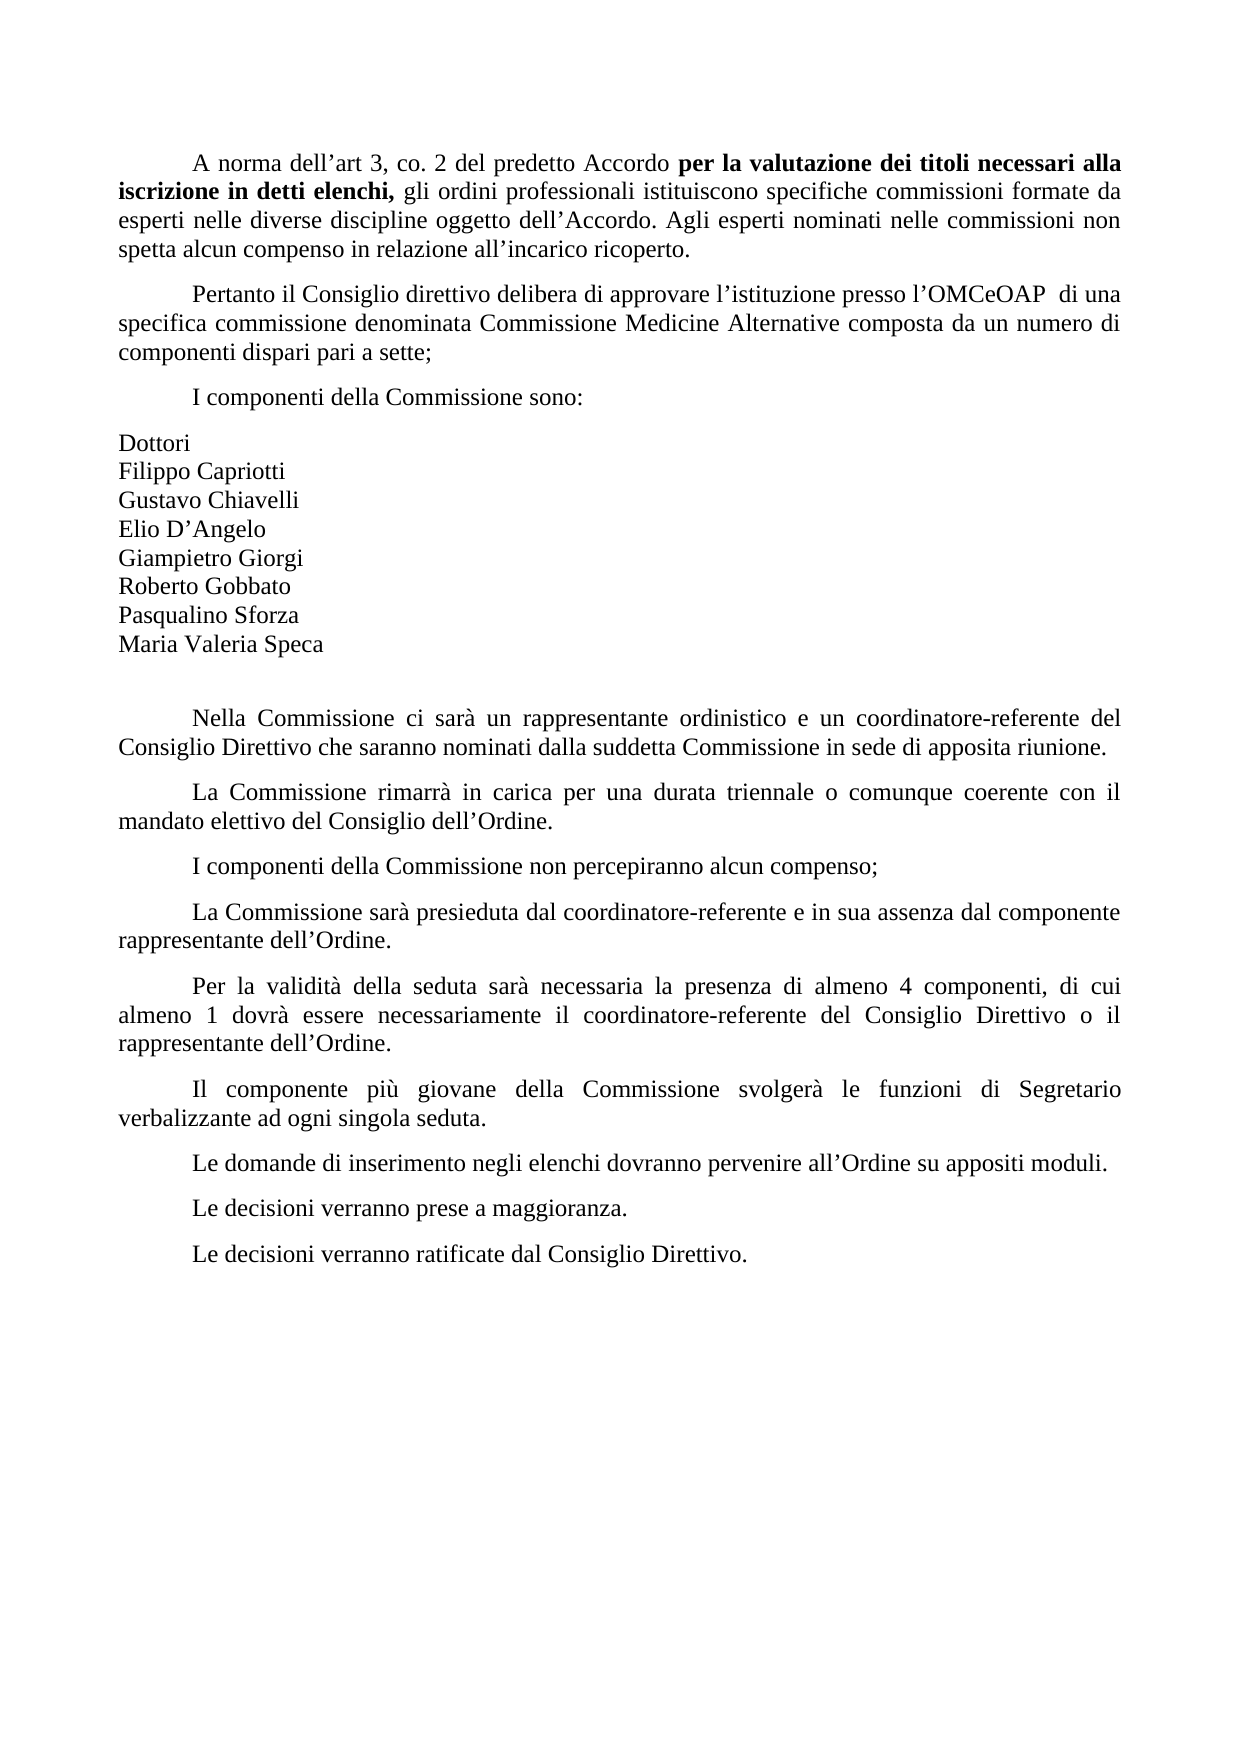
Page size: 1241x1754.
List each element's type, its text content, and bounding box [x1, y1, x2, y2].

text Gustavo Chiavelli [118, 485, 1122, 514]
text I componenti della Commissione sono: [118, 382, 1122, 411]
text Le decisioni verranno prese a maggioranza. [118, 1193, 1122, 1222]
text Dottori [118, 428, 1122, 456]
text La Commissione rimarrà in carica per una durata triennale o comunque coerente con il mandato elettivo del Consiglio dell’Ordine. [118, 777, 1122, 835]
text Nella Commissione ci sarà un rappresentante ordinistico e un coordinatore-referente del Consiglio Direttivo che saranno nominati dalla suddetta Commissione in sede di apposita riunione. [118, 703, 1122, 761]
text Maria Valeria Speca [118, 629, 1122, 658]
text Le decisioni verranno ratificate dal Consiglio Direttivo. [118, 1239, 1122, 1268]
text Elio D’Angelo [118, 514, 1122, 543]
text Per la validità della seduta sarà necessaria la presenza di almeno 4 componenti, di cui almeno 1 dovrà essere necessariamente il coordinatore-referente del Consiglio Direttivo o il rappresentante dell’Ordine. [118, 971, 1122, 1057]
text Giampietro Giorgi [118, 543, 1122, 571]
text Filippo Capriotti [118, 456, 1122, 485]
text Roberto Gobbato [118, 571, 1122, 600]
text Le domande di inserimento negli elenchi dovranno pervenire all’Ordine su appositi moduli. [118, 1148, 1122, 1177]
text Pertanto il Consiglio direttivo delibera di approvare l’istituzione presso l’OMCeOAP di una specifica commissione denominata Commissione Medicine Alternative composta da un numero di componenti dispari pari a sette; [118, 279, 1122, 366]
text A norma dell’art 3, co. 2 del predetto Accordo per la valutazione dei titoli necessari alla iscrizione in detti elenchi, gli ordini professionali istituiscono specifiche commissioni formate da esperti nelle diverse discipline oggetto dell’Accordo. Agli esperti nominati nelle commissioni non spetta alcun compenso in relazione all’incarico ricoperto. [118, 148, 1122, 263]
text Il componente più giovane della Commissione svolgerà le funzioni di Segretario verbalizzante ad ogni singola seduta. [118, 1074, 1122, 1131]
text Pasqualino Sforza [118, 600, 1122, 629]
text La Commissione sarà presieduta dal coordinatore-referente e in sua assenza dal componente rappresentante dell’Ordine. [118, 897, 1122, 954]
text I componenti della Commissione non percepiranno alcun compenso; [118, 851, 1122, 880]
